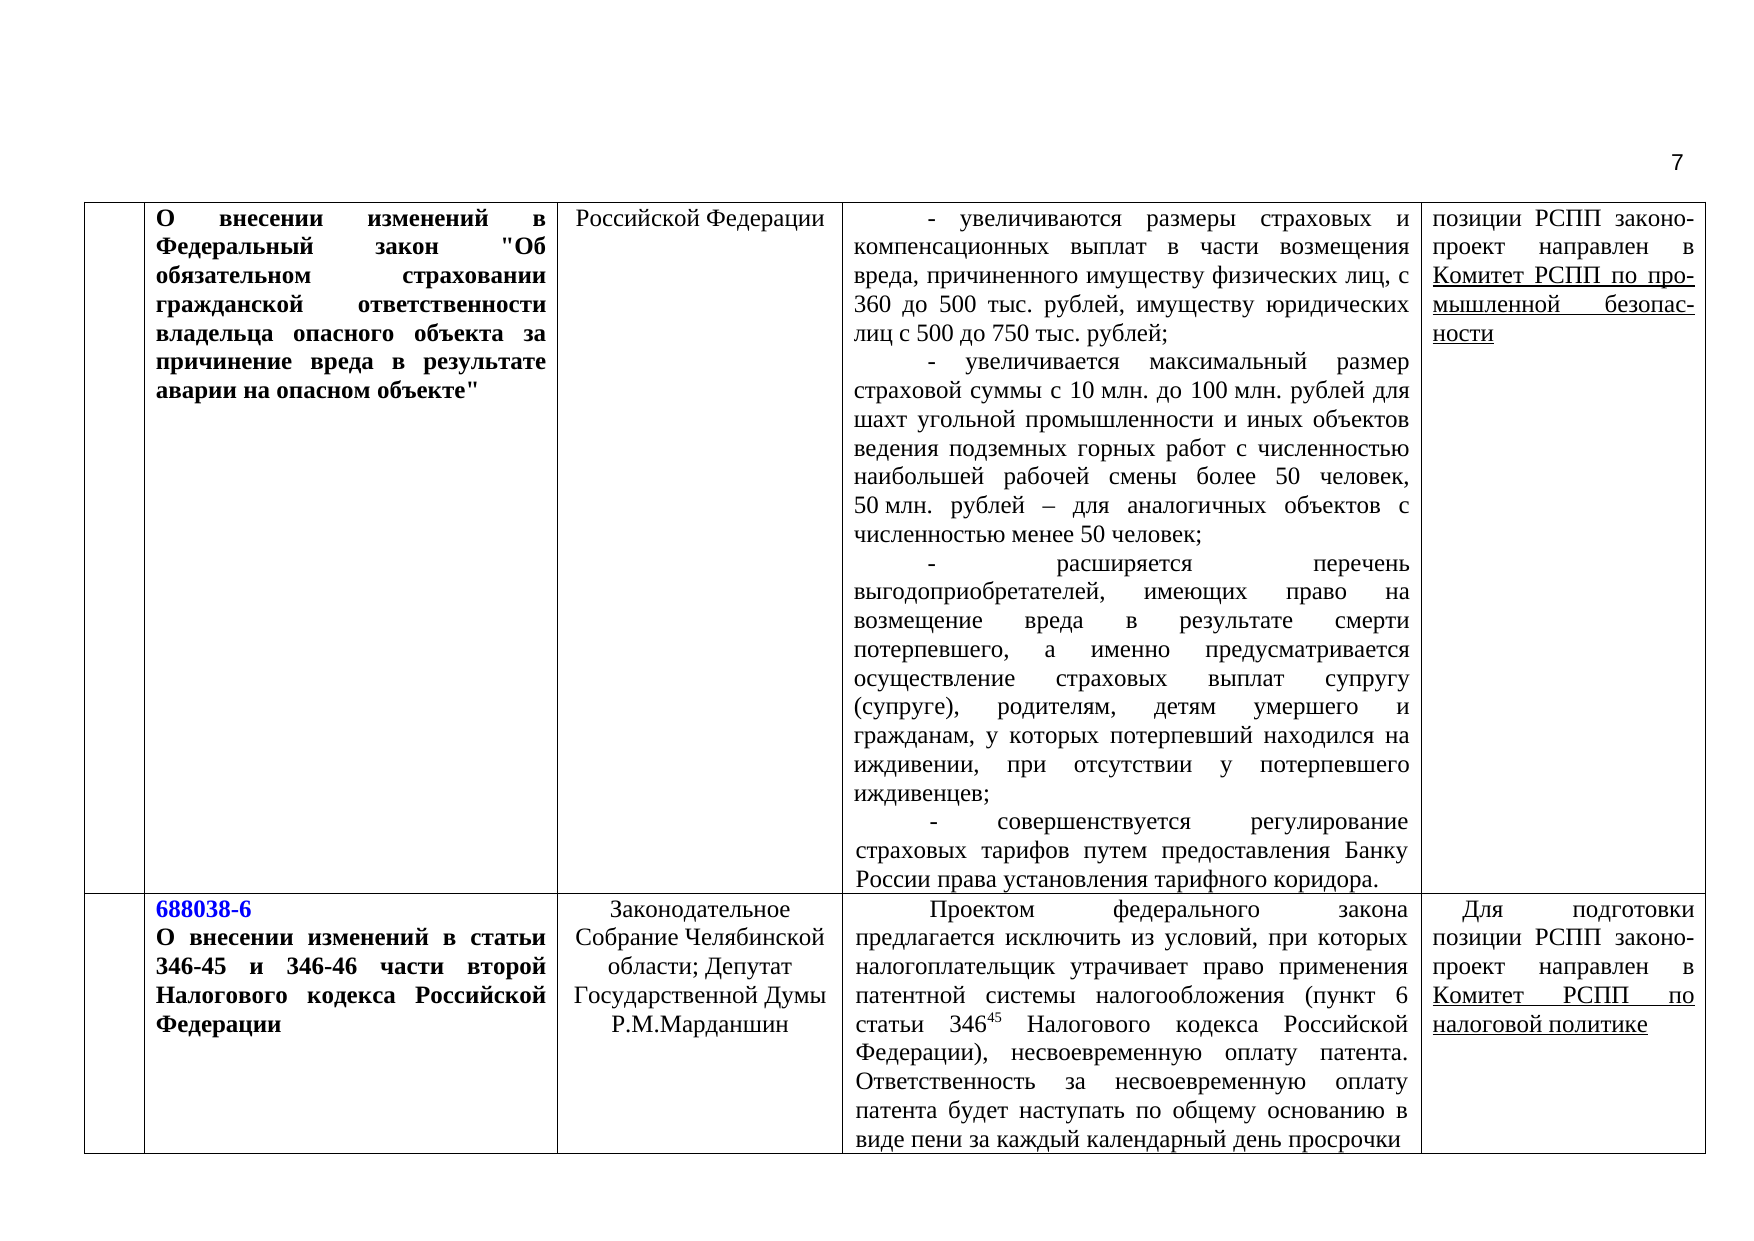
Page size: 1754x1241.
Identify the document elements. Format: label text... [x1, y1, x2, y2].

table_cell [85, 203, 144, 893]
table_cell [843, 894, 1421, 1152]
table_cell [558, 894, 842, 1152]
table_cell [1422, 203, 1705, 893]
table_cell [85, 894, 144, 1152]
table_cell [558, 203, 842, 893]
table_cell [145, 203, 557, 893]
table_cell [1422, 894, 1705, 1152]
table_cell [145, 894, 557, 1152]
